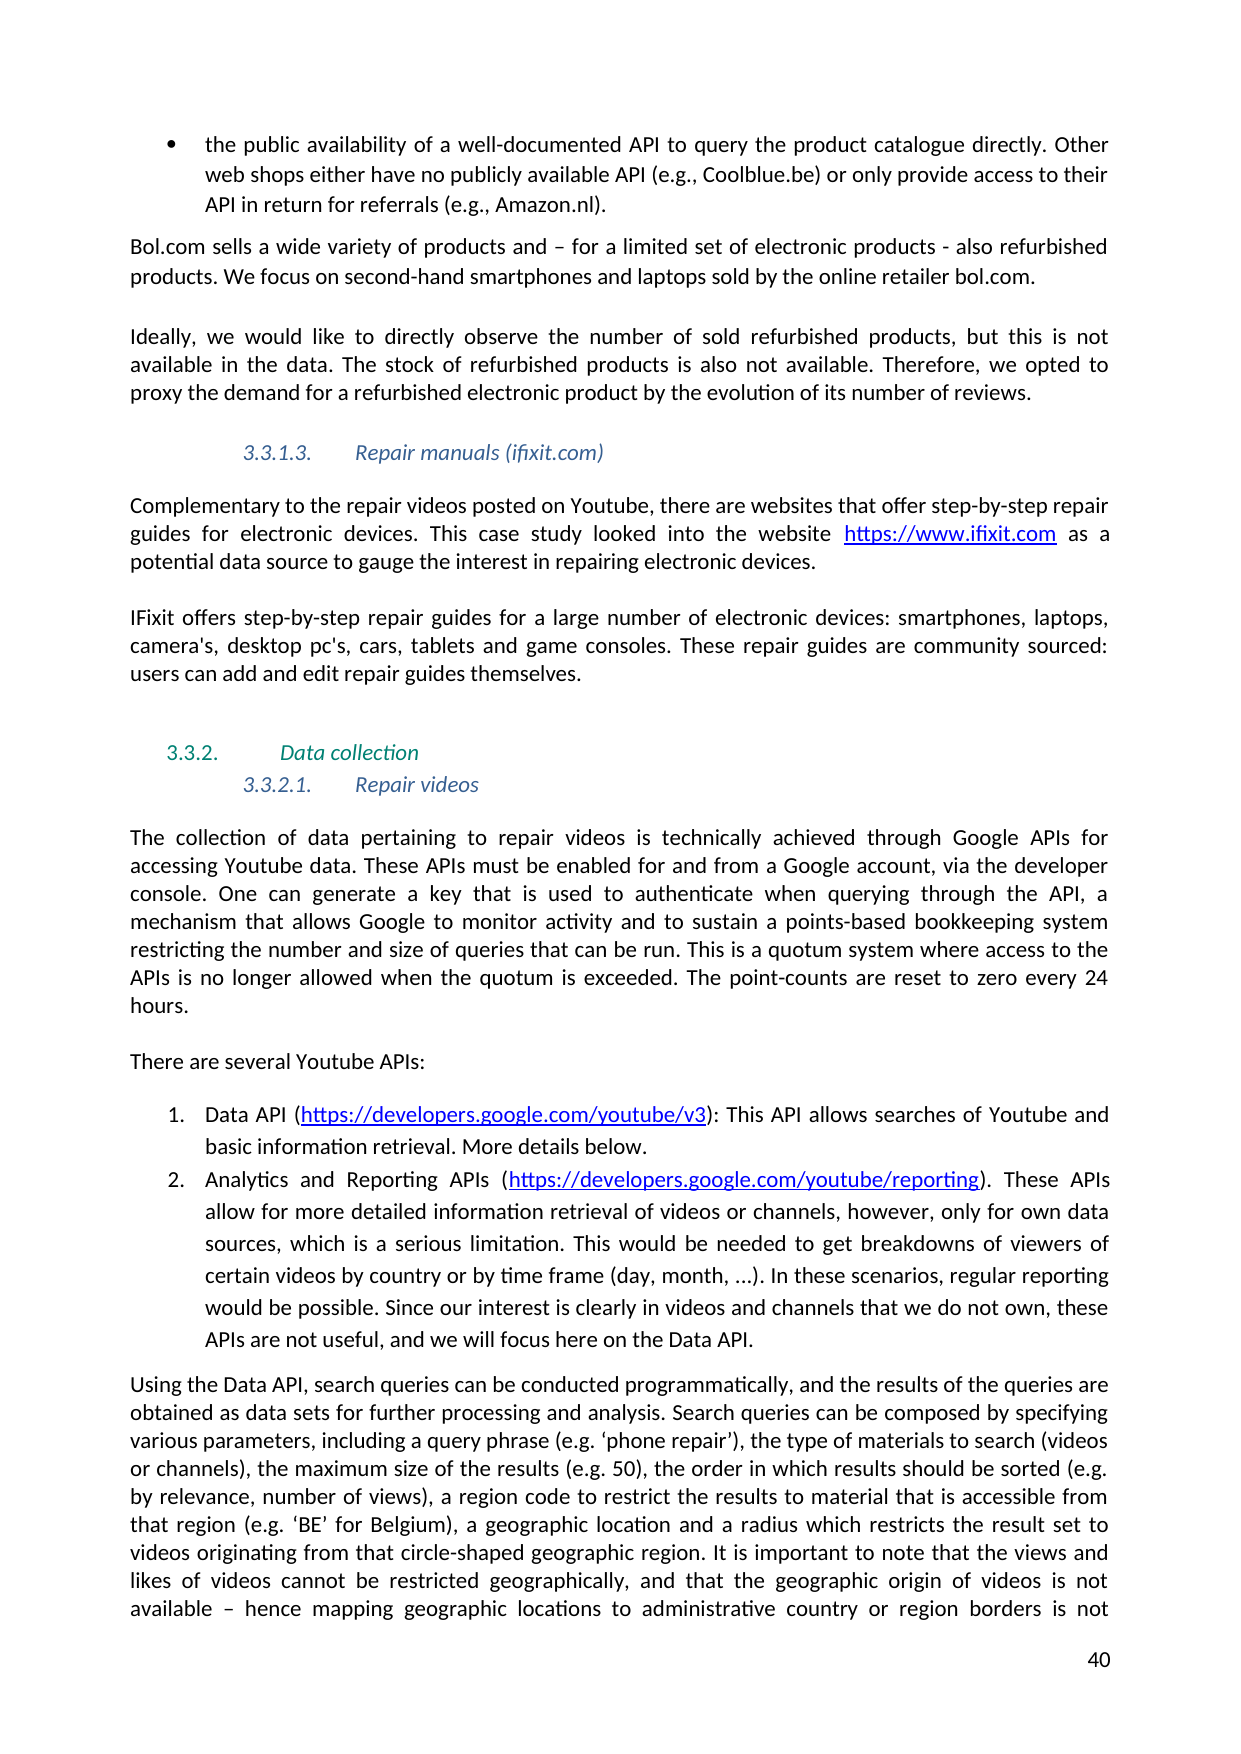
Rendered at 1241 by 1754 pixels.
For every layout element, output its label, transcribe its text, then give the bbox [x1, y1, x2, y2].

list Data API (https://developers.google.com/youtube/v3): This API allows searches of Youtube and basic information retrieval. More details below. [167, 1100, 1110, 1161]
text Complementary to the repair videos posted on Youtube, there are websites that offer step-by-step repair guides for electronic devices. This case study looked into the website https://www.ifixit.com as a potential data source to gauge the interest in repairing electronic devices. [130, 491, 1110, 575]
subtitle Repair manuals (ifixit.com) [242, 438, 1110, 466]
list the public availability of a well-documented API to query the product catalogue directly. Other web shops either have no publicly available API (e.g., Coolblue.be) or only provide access to their API in return for referrals (e.g., Amazon.nl). [167, 130, 1110, 218]
text The collection of data pertaining to repair videos is technically achieved through Google APIs for accessing Youtube data. These APIs must be enabled for and from a Google account, via the developer console. One can generate a key that is used to authenticate when querying through the API, a mechanism that allows Google to monitor activity and to sustain a points-based bookkeeping system restricting the number and size of queries that can be run. This is a quotum system where access to the APIs is no longer allowed when the quotum is exceeded. The point-counts are reset to zero every 24 hours. [130, 823, 1110, 1019]
list Analytics and Reporting APIs (https://developers.google.com/youtube/reporting). These APIs allow for more detailed information retrieval of videos or channels, however, only for own data sources, which is a serious limitation. This would be needed to get breakdowns of viewers of certain videos by country or by time frame (day, month, ...). In these scenarios, regular reporting would be possible. Since our interest is clearly in videos and channels that we do not own, these APIs are not useful, and we will focus here on the Data API. [167, 1165, 1110, 1354]
text Ideally, we would like to directly observe the number of sold refurbished products, but this is not available in the data. The stock of refurbished products is also not available. Therefore, we opted to proxy the demand for a refurbished electronic product by the evolution of its number of reviews. [130, 322, 1110, 406]
text IFixit offers step-by-step repair guides for a large number of electronic devices: smartphones, laptops, camera's, desktop pc's, cars, tablets and game consoles. These repair guides are community sourced: users can add and edit repair guides themselves. [130, 603, 1110, 687]
subtitle Repair videos [242, 770, 1110, 798]
text Bol.com sells a wide variety of products and – for a limited set of electronic products - also refurbished products. We focus on second-hand smartphones and laptops sold by the online retailer bol.com. [130, 232, 1110, 290]
subtitle Data collection [166, 738, 1110, 766]
text There are several Youtube APIs: [130, 1047, 1110, 1075]
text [130, 1370, 1110, 1622]
